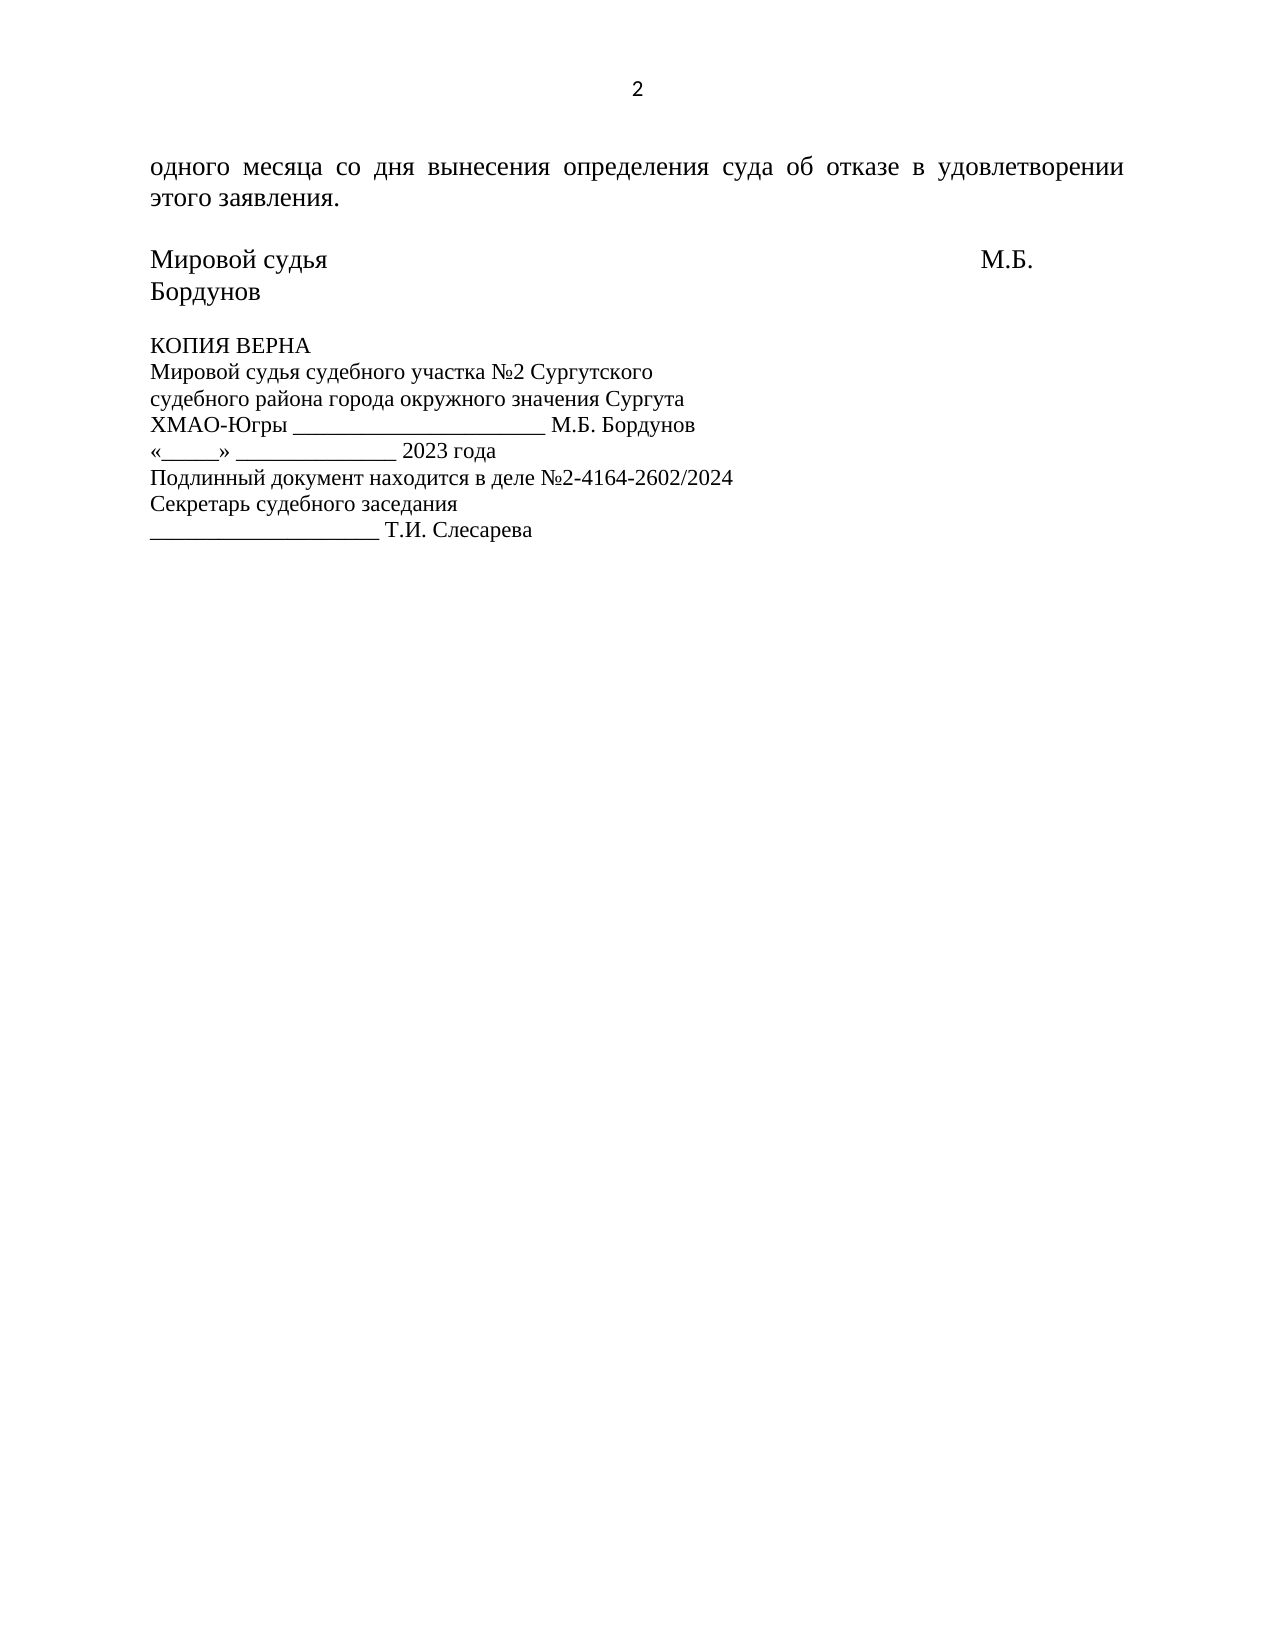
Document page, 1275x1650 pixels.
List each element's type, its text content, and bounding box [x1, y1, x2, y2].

text ХМАО-Югры ______________________ М.Б. Бордунов [150, 411, 1125, 437]
text Мировой судья судебного участка №2 Сургутского [150, 358, 1125, 385]
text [150, 150, 1125, 212]
text Секретарь судебного заседания [150, 490, 1125, 517]
text ____________________ Т.И. Слесарева [150, 517, 1125, 543]
text КОПИЯ ВЕРНА [150, 332, 1125, 358]
text судебного района города окружного значения Сургута [150, 385, 1125, 411]
text Мировой судья М.Б. Бордунов [150, 243, 1125, 306]
text Подлинный документ находится в деле №2-4164-2602/2024 [150, 464, 1125, 490]
text «_____» ______________ 2023 года [150, 437, 1125, 464]
